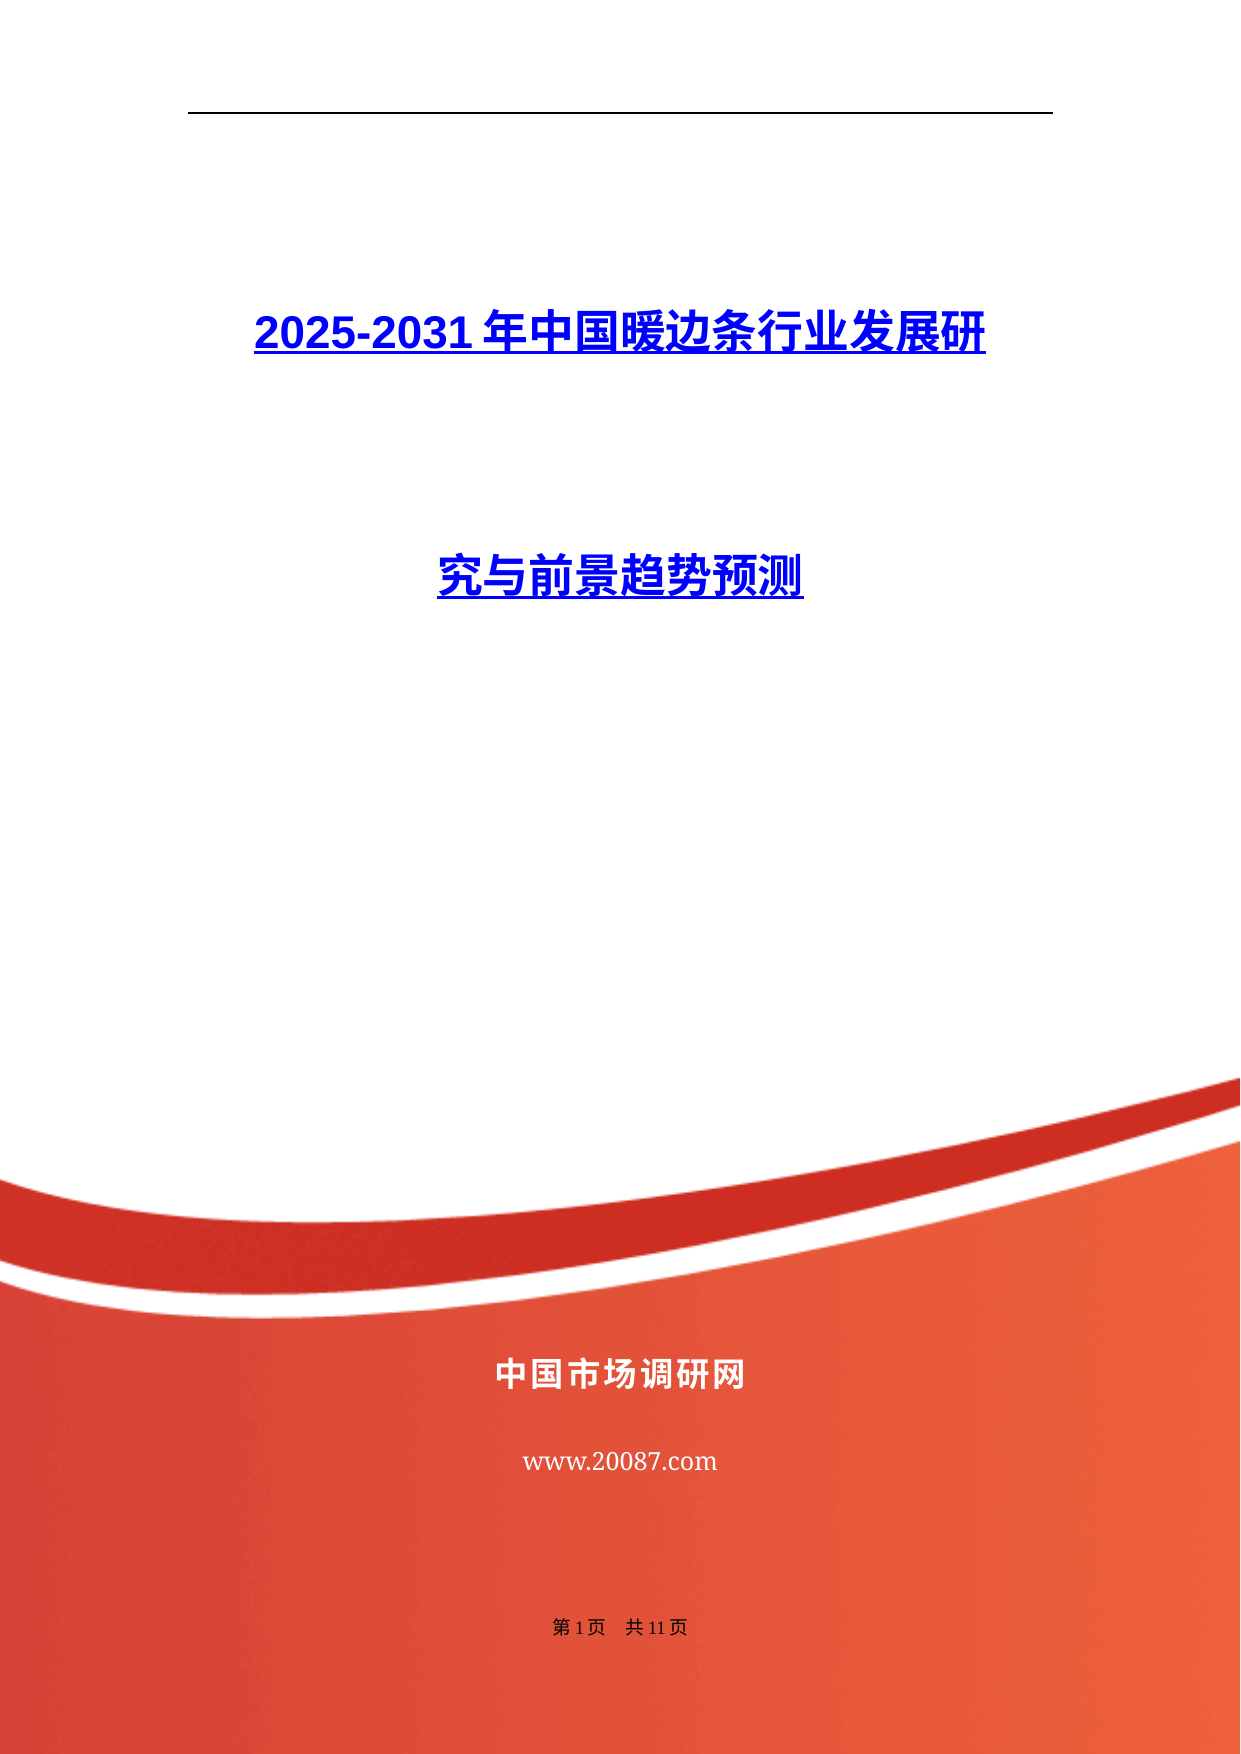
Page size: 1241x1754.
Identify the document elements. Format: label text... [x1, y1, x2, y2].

picture [0, 1006, 1241, 1754]
table_header 2025-2031年中国暖边条行业发展研究与前景趋势预测 [188, 207, 1053, 773]
text www.20087.com [187, 1428, 1053, 1493]
subtitle 中国市场调研网 [187, 1339, 1053, 1404]
